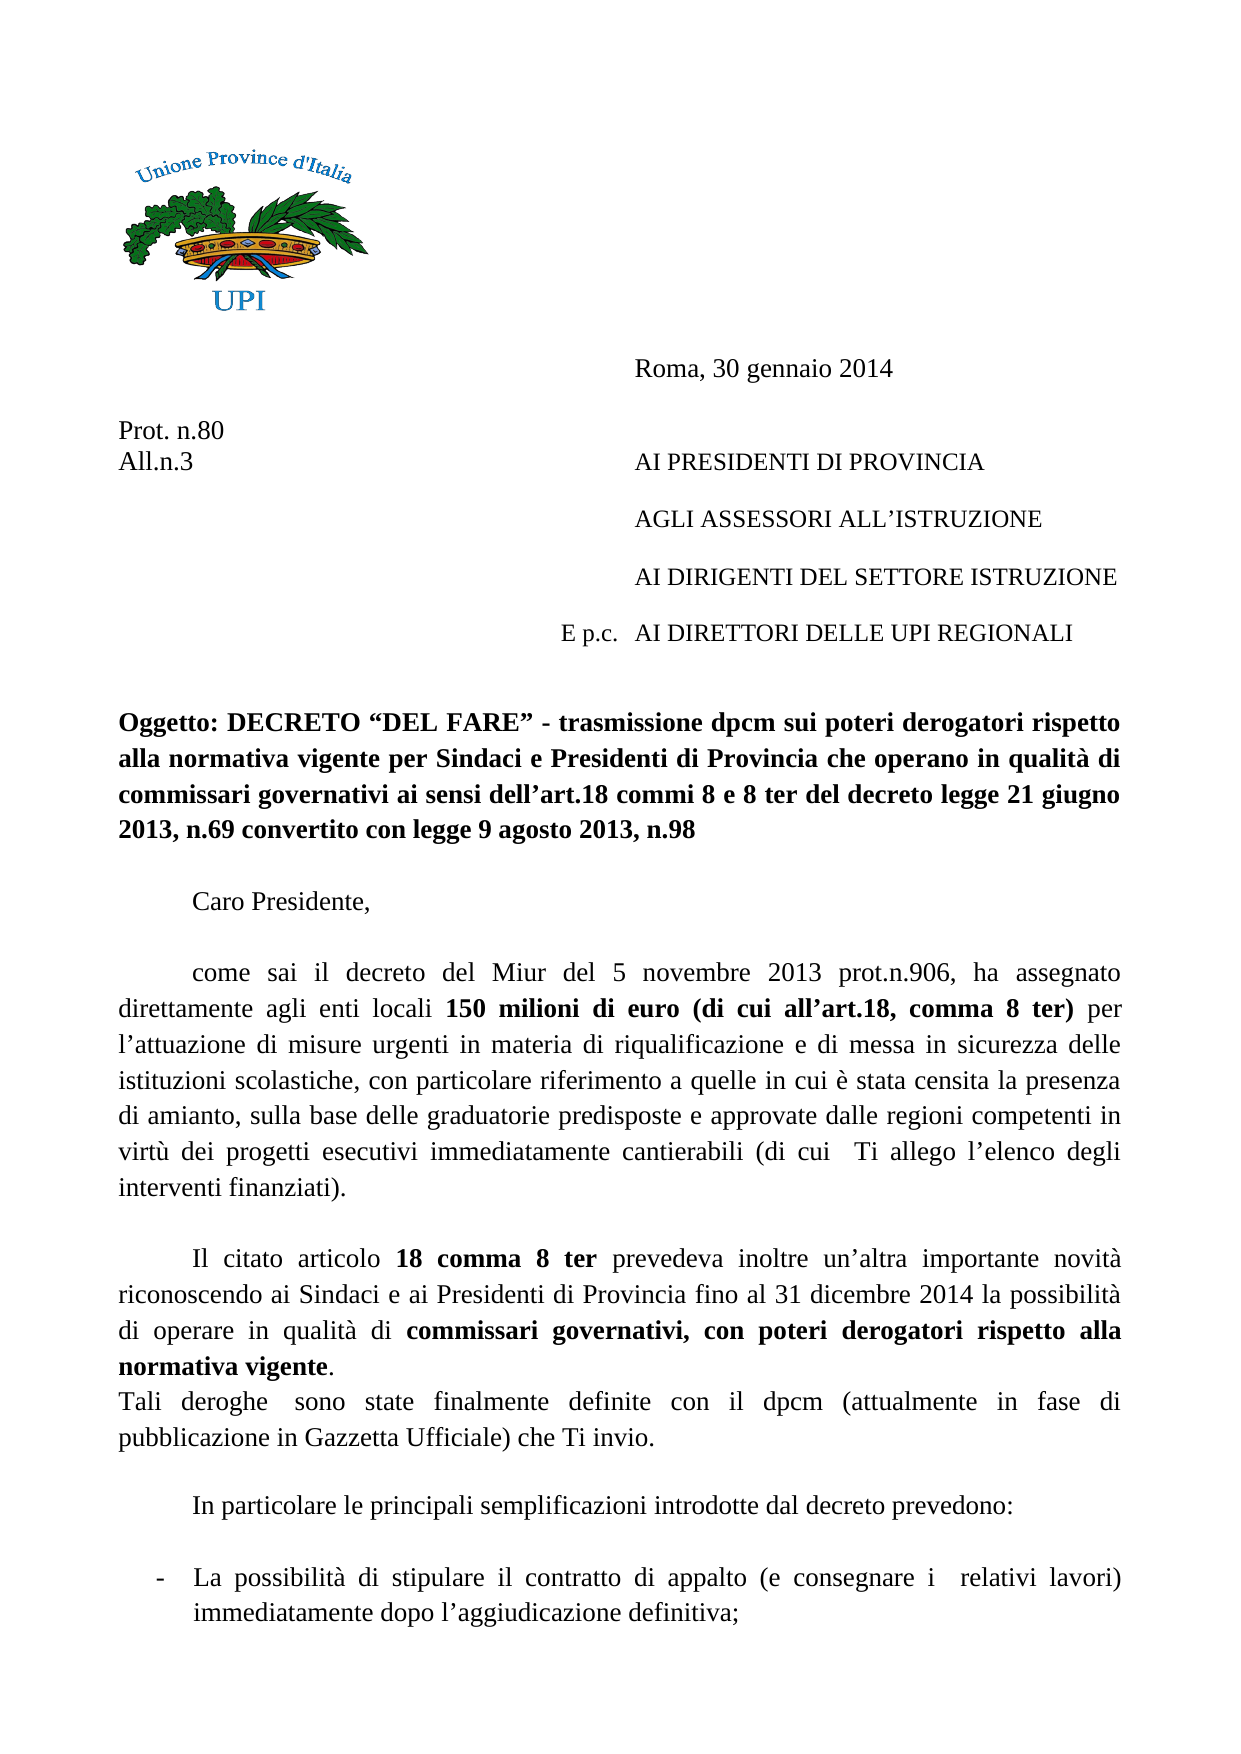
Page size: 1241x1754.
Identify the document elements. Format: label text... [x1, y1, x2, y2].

text Oggetto: DECRETO “DEL FARE” - trasmissione dpcm sui poteri derogatori rispetto alla normativa vigente per Sindaci e Presidenti di Provincia che operano in qualità di commissari governativi ai sensi dell’art.18 commi 8 e 8 ter del decreto legge 21 giugno 2013, n.69 convertito con legge 9 agosto 2013, n.98 [118, 706, 1122, 845]
text Il citato articolo 18 comma 8 ter prevedeva inoltre un’altra importante novità riconoscendo ai Sindaci e ai Presidenti di Provincia fino al 31 dicembre 2014 la possibilità di operare in qualità di commissari governativi, con poteri derogatori rispetto alla normativa vigente. [118, 1242, 1122, 1381]
text E p.c. AI DIRETTORI DELLE UPI REGIONALI [118, 618, 1122, 647]
text Caro Presidente, [118, 885, 1122, 916]
text come sai il decreto del Miur del 5 novembre 2013 prot.n.906, ha assegnato direttamente agli enti locali 150 milioni di euro (di cui all’art.18, comma 8 ter) per l’attuazione di misure urgenti in materia di riqualificazione e di messa in sicurezza delle istituzioni scolastiche, con particolare riferimento a quelle in cui è stata censita la presenza di amianto, sulla base delle graduatorie predisposte e approvate dalle regioni competenti in virtù dei progetti esecutivi immediatamente cantierabili (di cui Ti allego l’elenco degli interventi finanziati). [118, 957, 1122, 1202]
text In particolare le principali semplificazioni introdotte dal decreto prevedono: [118, 1489, 1122, 1521]
text Roma, 30 gennaio 2014 [561, 352, 1122, 383]
text Prot. n.80 [118, 414, 1122, 445]
text AGLI ASSESSORI ALL’ISTRUZIONE [118, 504, 1122, 533]
text Tali deroghe sono state finalmente definite con il dpcm (attualmente in fase di pubblicazione in Gazzetta Ufficiale) che Ti invio. [118, 1385, 1122, 1452]
text AI DIRIGENTI DEL SETTORE ISTRUZIONE [118, 562, 1122, 591]
text All.n.3 AI PRESIDENTI DI PROVINCIA [118, 445, 1122, 476]
list La possibilità di stipulare il contratto di appalto (e consegnare i relativi lavori) immediatamente dopo l’aggiudicazione definitiva; [156, 1561, 1122, 1628]
